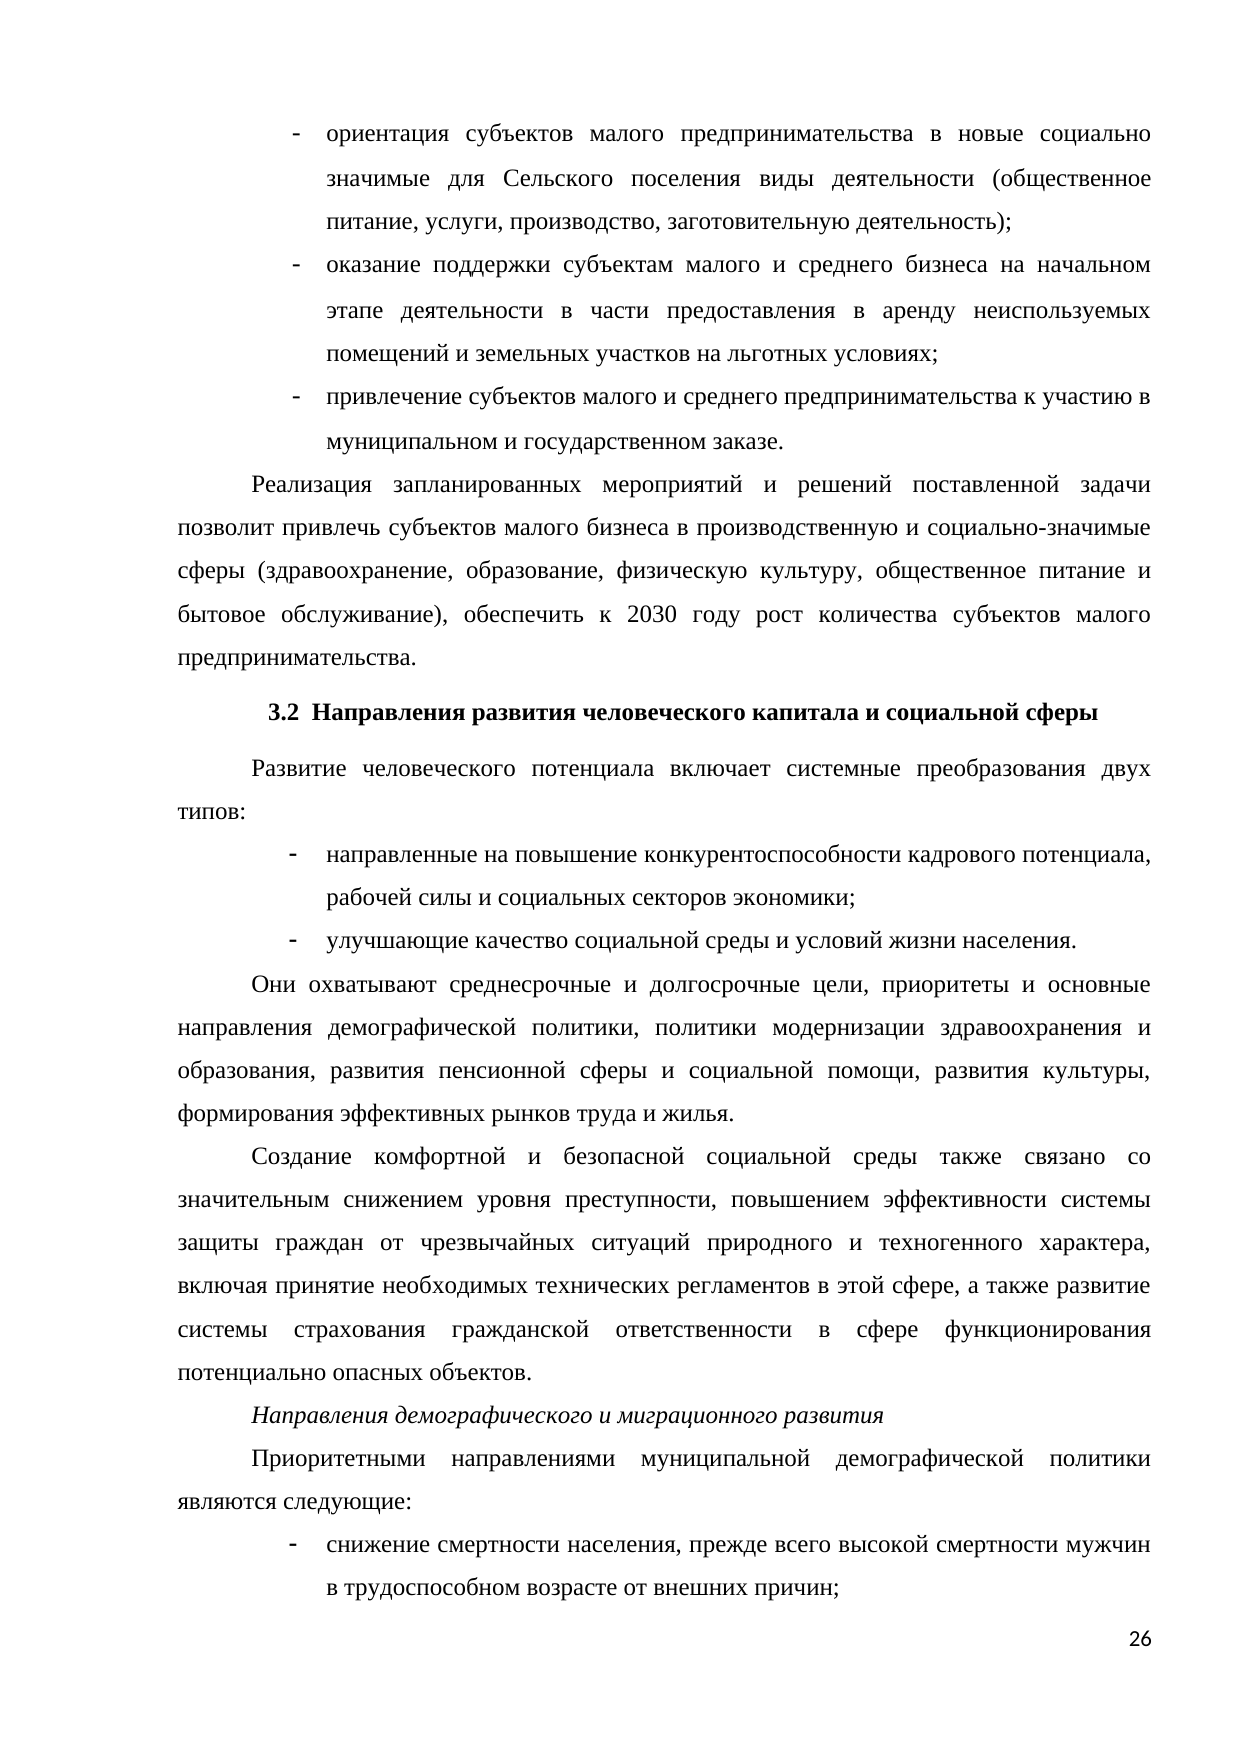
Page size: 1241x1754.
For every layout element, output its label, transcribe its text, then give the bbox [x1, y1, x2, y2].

text Создание комфортной и безопасной социальной среды также связано со значительным снижением уровня преступности, повышением эффективности системы защиты граждан от чрезвычайных ситуаций природного и техногенного характера, включая принятие необходимых технических регламентов в этой сфере, а также развитие системы страхования гражданской ответственности в сфере функционирования потенциально опасных объектов. [177, 1141, 1152, 1386]
subtitle Направления развития человеческого капитала и социальной сферы [215, 697, 1152, 726]
list оказание поддержки субъектам малого и среднего бизнеса на начальном этапе деятельности в части предоставления в аренду неиспользуемых помещений и земельных участков на льготных условиях; [288, 249, 1152, 367]
text Направления демографического и миграционного развития [177, 1400, 1152, 1429]
text Приоритетными направлениями муниципальной демографической политики являются следующие: [177, 1443, 1152, 1515]
text Развитие человеческого потенциала включает системные преобразования двух типов: [177, 753, 1152, 825]
text Они охватывают среднесрочные и долгосрочные цели, приоритеты и основные направления демографической политики, политики модернизации здравоохранения и образования, развития пенсионной сферы и социальной помощи, развития культуры, формирования эффективных рынков труда и жилья. [177, 969, 1152, 1127]
list снижение смертности населения, прежде всего высокой смертности мужчин в трудоспособном возрасте от внешних причин; [288, 1529, 1152, 1601]
list ориентация субъектов малого предпринимательства в новые социально значимые для Сельского поселения виды деятельности (общественное питание, услуги, производство, заготовительную деятельность); [288, 118, 1152, 235]
list улучшающие качество социальной среды и условий жизни населения. [288, 926, 1152, 954]
list направленные на повышение конкурентоспособности кадрового потенциала, рабочей силы и социальных секторов экономики; [288, 839, 1152, 911]
text Реализация запланированных мероприятий и решений поставленной задачи позволит привлечь субъектов малого бизнеса в производственную и социально-значимые сферы (здравоохранение, образование, физическую культуру, общественное питание и бытовое обслуживание), обеспечить к 2030 году рост количества субъектов малого предпринимательства. [177, 469, 1152, 671]
list привлечение субъектов малого и среднего предпринимательства к участию в муниципальном и государственном заказе. [288, 381, 1152, 455]
